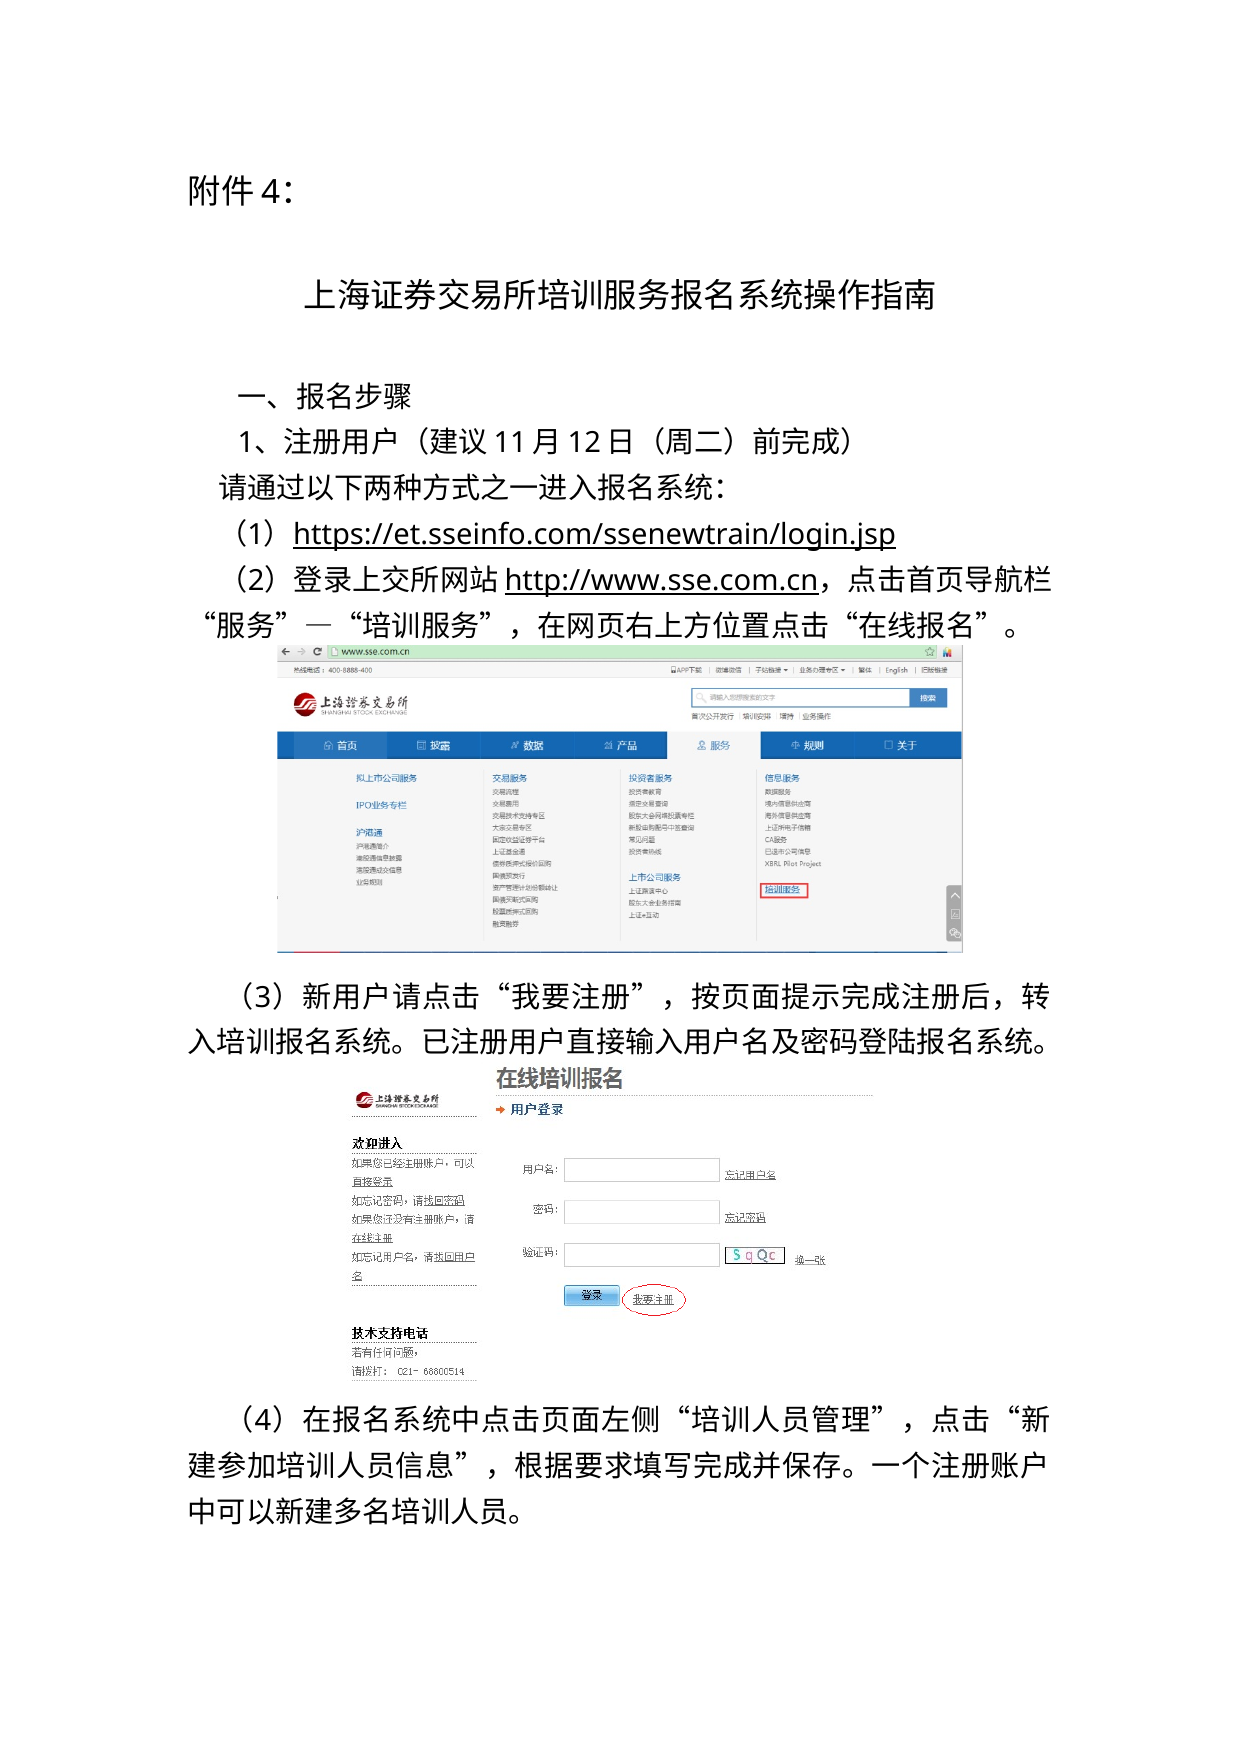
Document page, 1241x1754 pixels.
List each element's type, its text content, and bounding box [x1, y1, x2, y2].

text 一、报名步骤 [187, 370, 1053, 416]
text 上海证券交易所培训服务报名系统操作指南 [187, 266, 1053, 318]
text （2）登录上交所网站http://www.sse.com.cn，点击首页导航栏“服务”—“培训服务”，在网页右上方位置点击“在线报名”。 [187, 554, 1053, 645]
text （1）https://et.sseinfo.com/ssenewtrain/login.jsp [187, 508, 1053, 554]
text 1、注册用户（建议11月12日（周二）前完成） [187, 416, 1053, 462]
text 请通过以下两种方式之一进入报名系统： [187, 462, 1053, 508]
text （4）在报名系统中点击页面左侧“培训人员管理”，点击“新建参加培训人员信息”，根据要求填写完成并保存。一个注册账户中可以新建多名培训人员。 [187, 1394, 1053, 1531]
picture [277, 645, 964, 953]
text 附件4： [187, 162, 1053, 214]
picture [339, 1062, 901, 1381]
text （3）新用户请点击“我要注册”，按页面提示完成注册后，转入培训报名系统。已注册用户直接输入用户名及密码登陆报名系统。 [187, 970, 1053, 1062]
